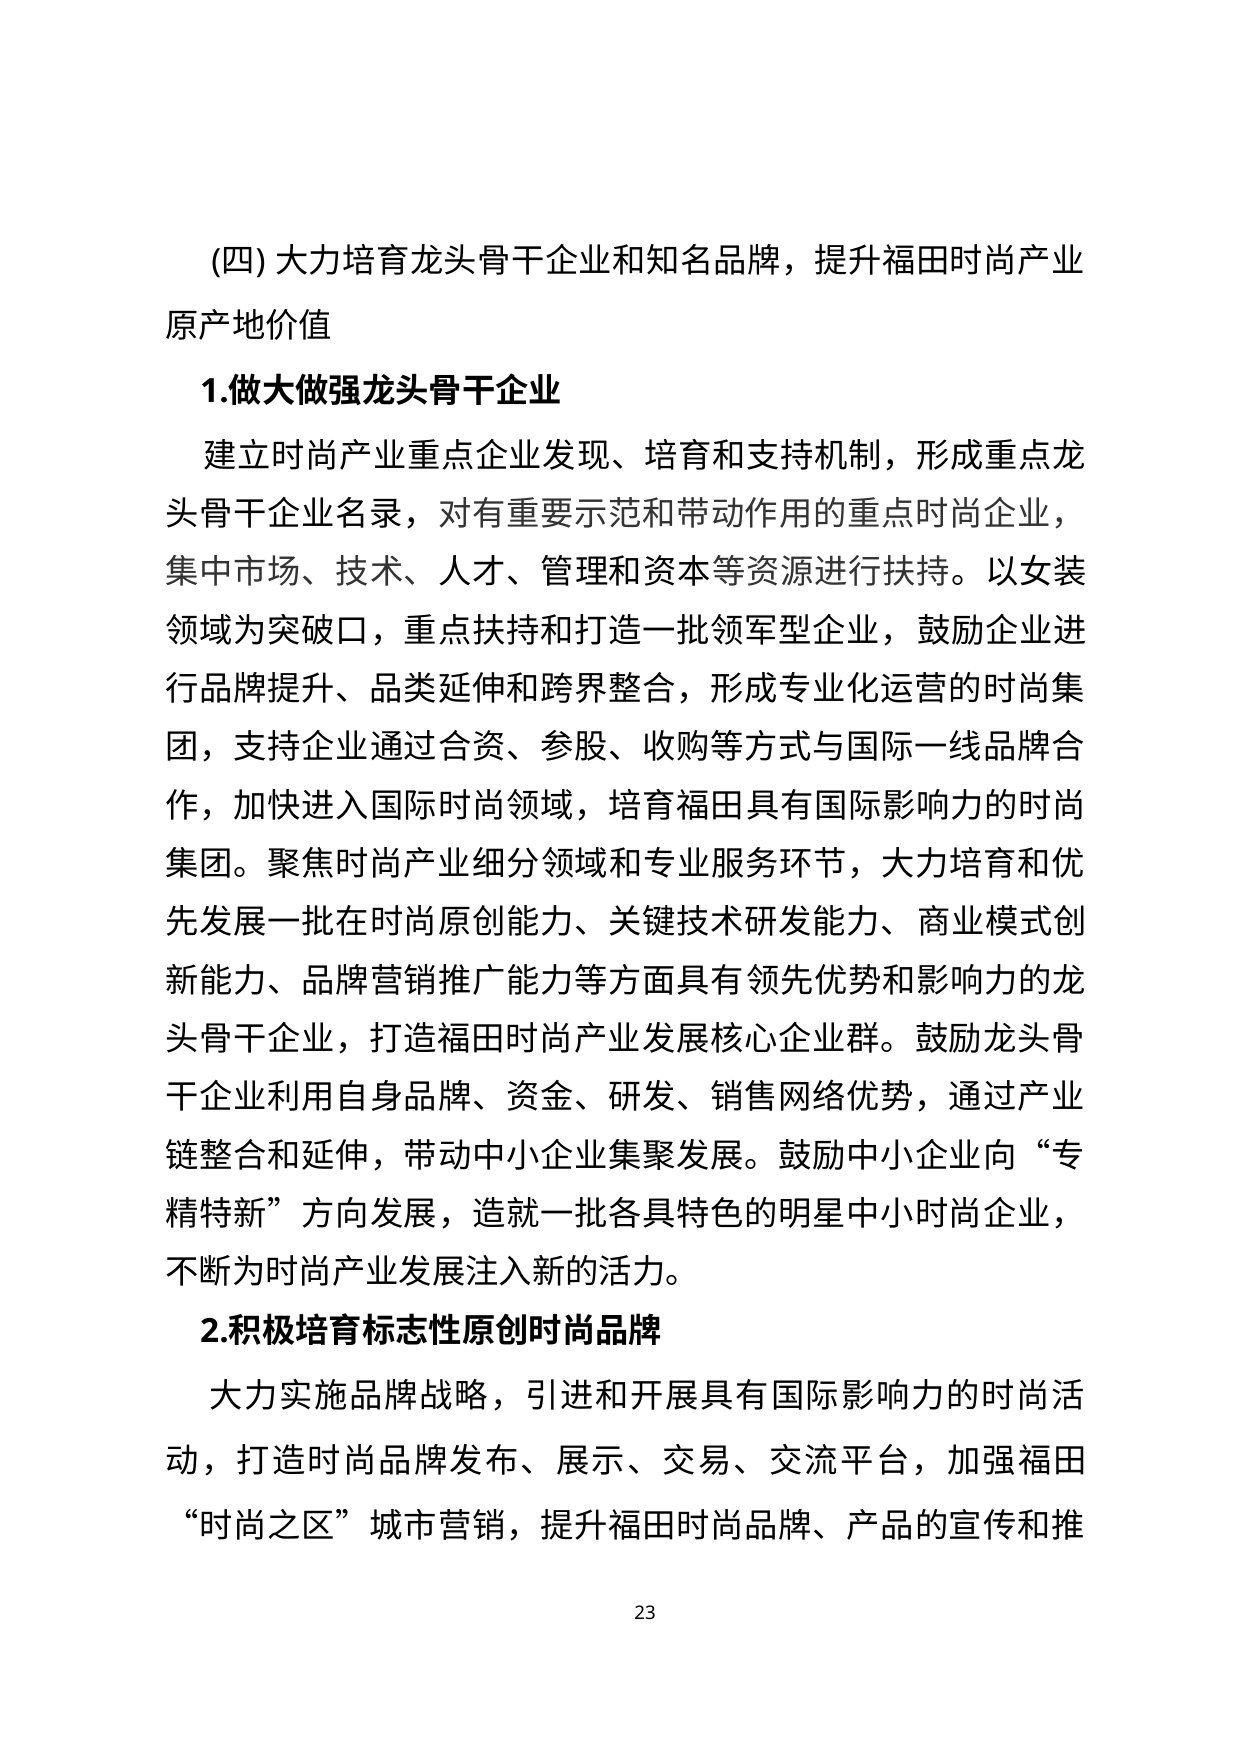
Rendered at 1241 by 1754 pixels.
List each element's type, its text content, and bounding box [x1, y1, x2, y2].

subtitle 1.做大做强龙头骨干企业 [165, 356, 1087, 421]
subtitle 2.积极培育标志性原创时尚品牌 [165, 1296, 1087, 1361]
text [165, 1361, 1087, 1556]
subtitle (四) 大力培育龙头骨干企业和知名品牌，提升福田时尚产业原产地价值 [165, 226, 1087, 356]
text 建立时尚产业重点企业发现、培育和支持机制，形成重点龙头骨干企业名录，对有重要示范和带动作用的重点时尚企业，集中市场、技术、人才、管理和资本等资源进行扶持。以女装领域为突破口，重点扶持和打造一批领军型企业，鼓励企业进行品牌提升、品类延伸和跨界整合，形成专业化运营的时尚集团，支持企业通过合资、参股、收购等方式与国际一线品牌合作，加快进入国际时尚领域，培育福田具有国际影响力的时尚集团。聚焦时尚产业细分领域和专业服务环节，大力培育和优先发展一批在时尚原创能力、关键技术研发能力、商业模式创新能力、品牌营销推广能力等方面具有领先优势和影响力的龙头骨干企业，打造福田时尚产业发展核心企业群。鼓励龙头骨干企业利用自身品牌、资金、研发、销售网络优势，通过产业链整合和延伸，带动中小企业集聚发展。鼓励中小企业向“专精特新”方向发展，造就一批各具特色的明星中小时尚企业，不断为时尚产业发展注入新的活力。 [165, 421, 1087, 1296]
